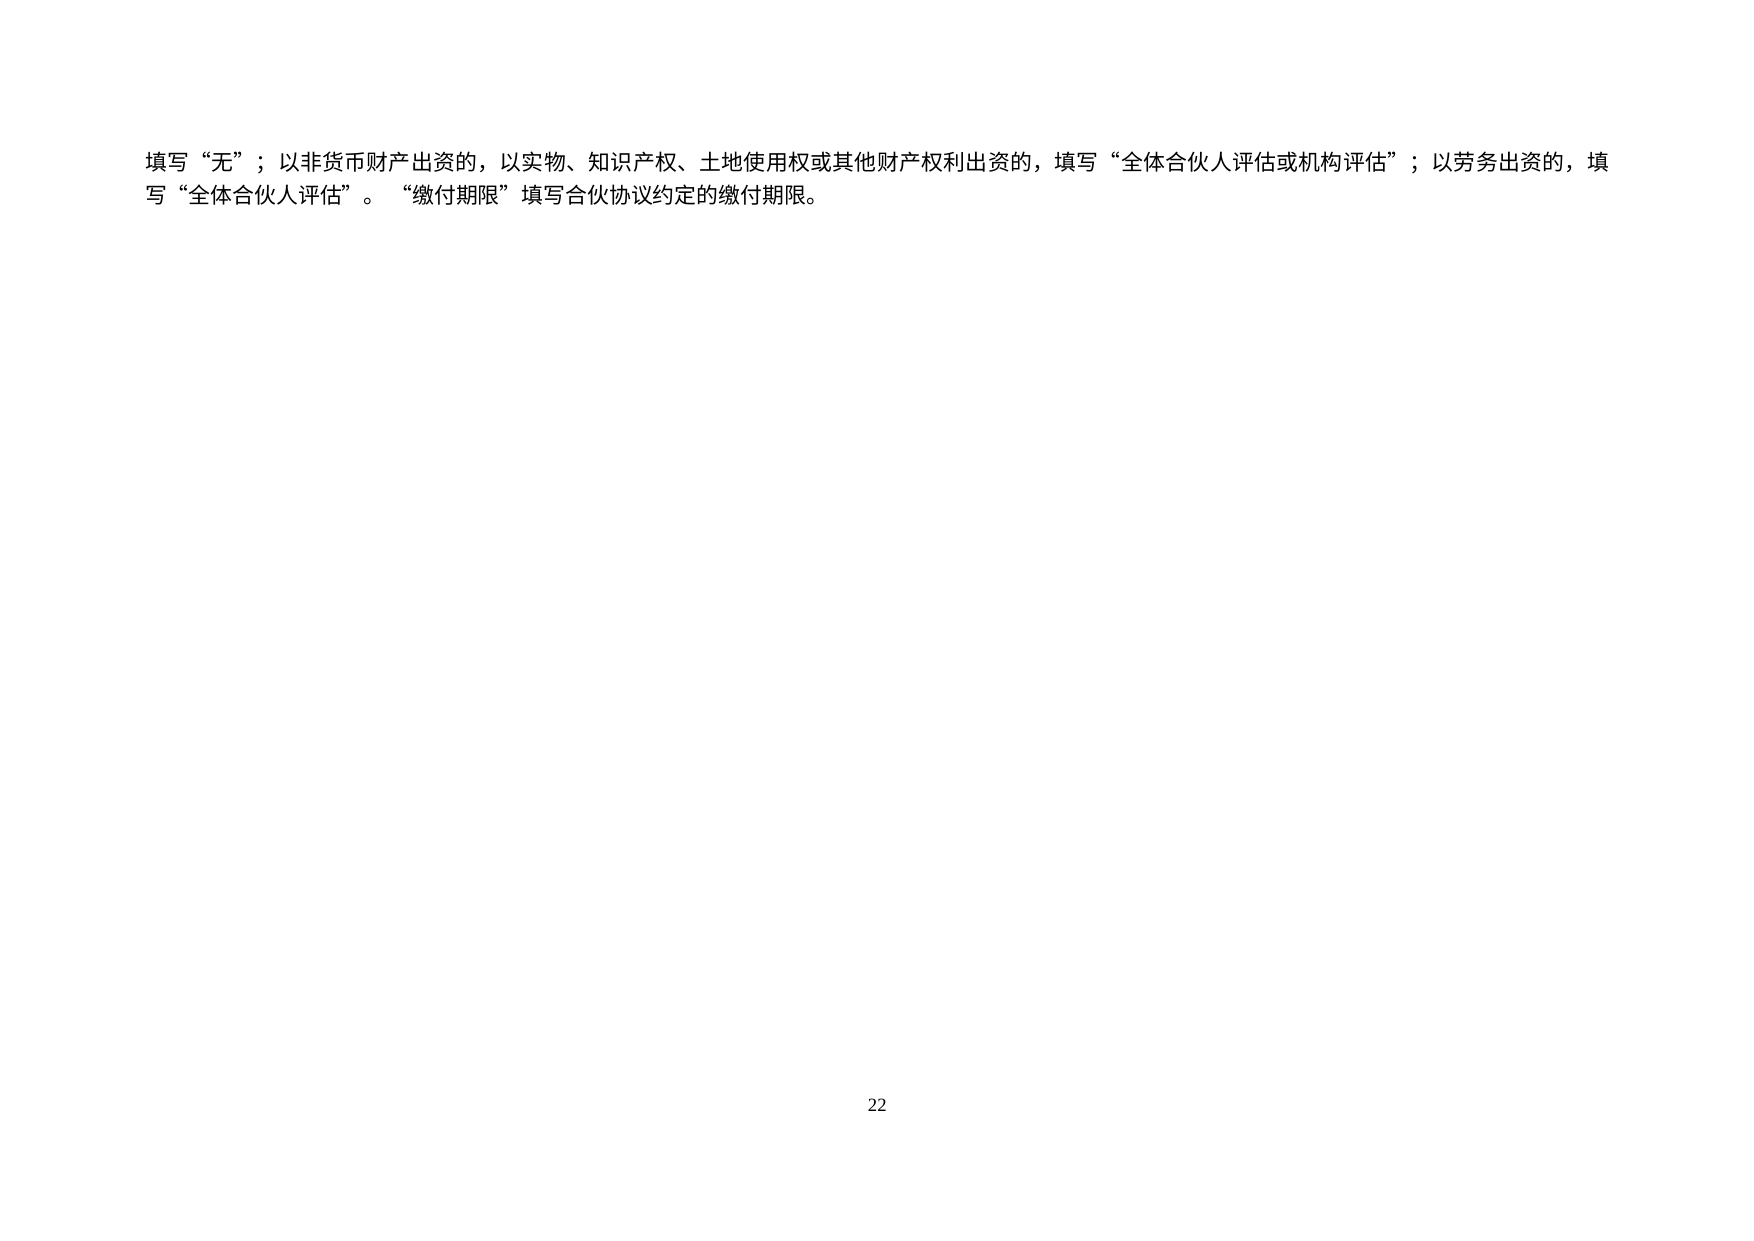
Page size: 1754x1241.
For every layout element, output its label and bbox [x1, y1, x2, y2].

text [145, 145, 1609, 210]
